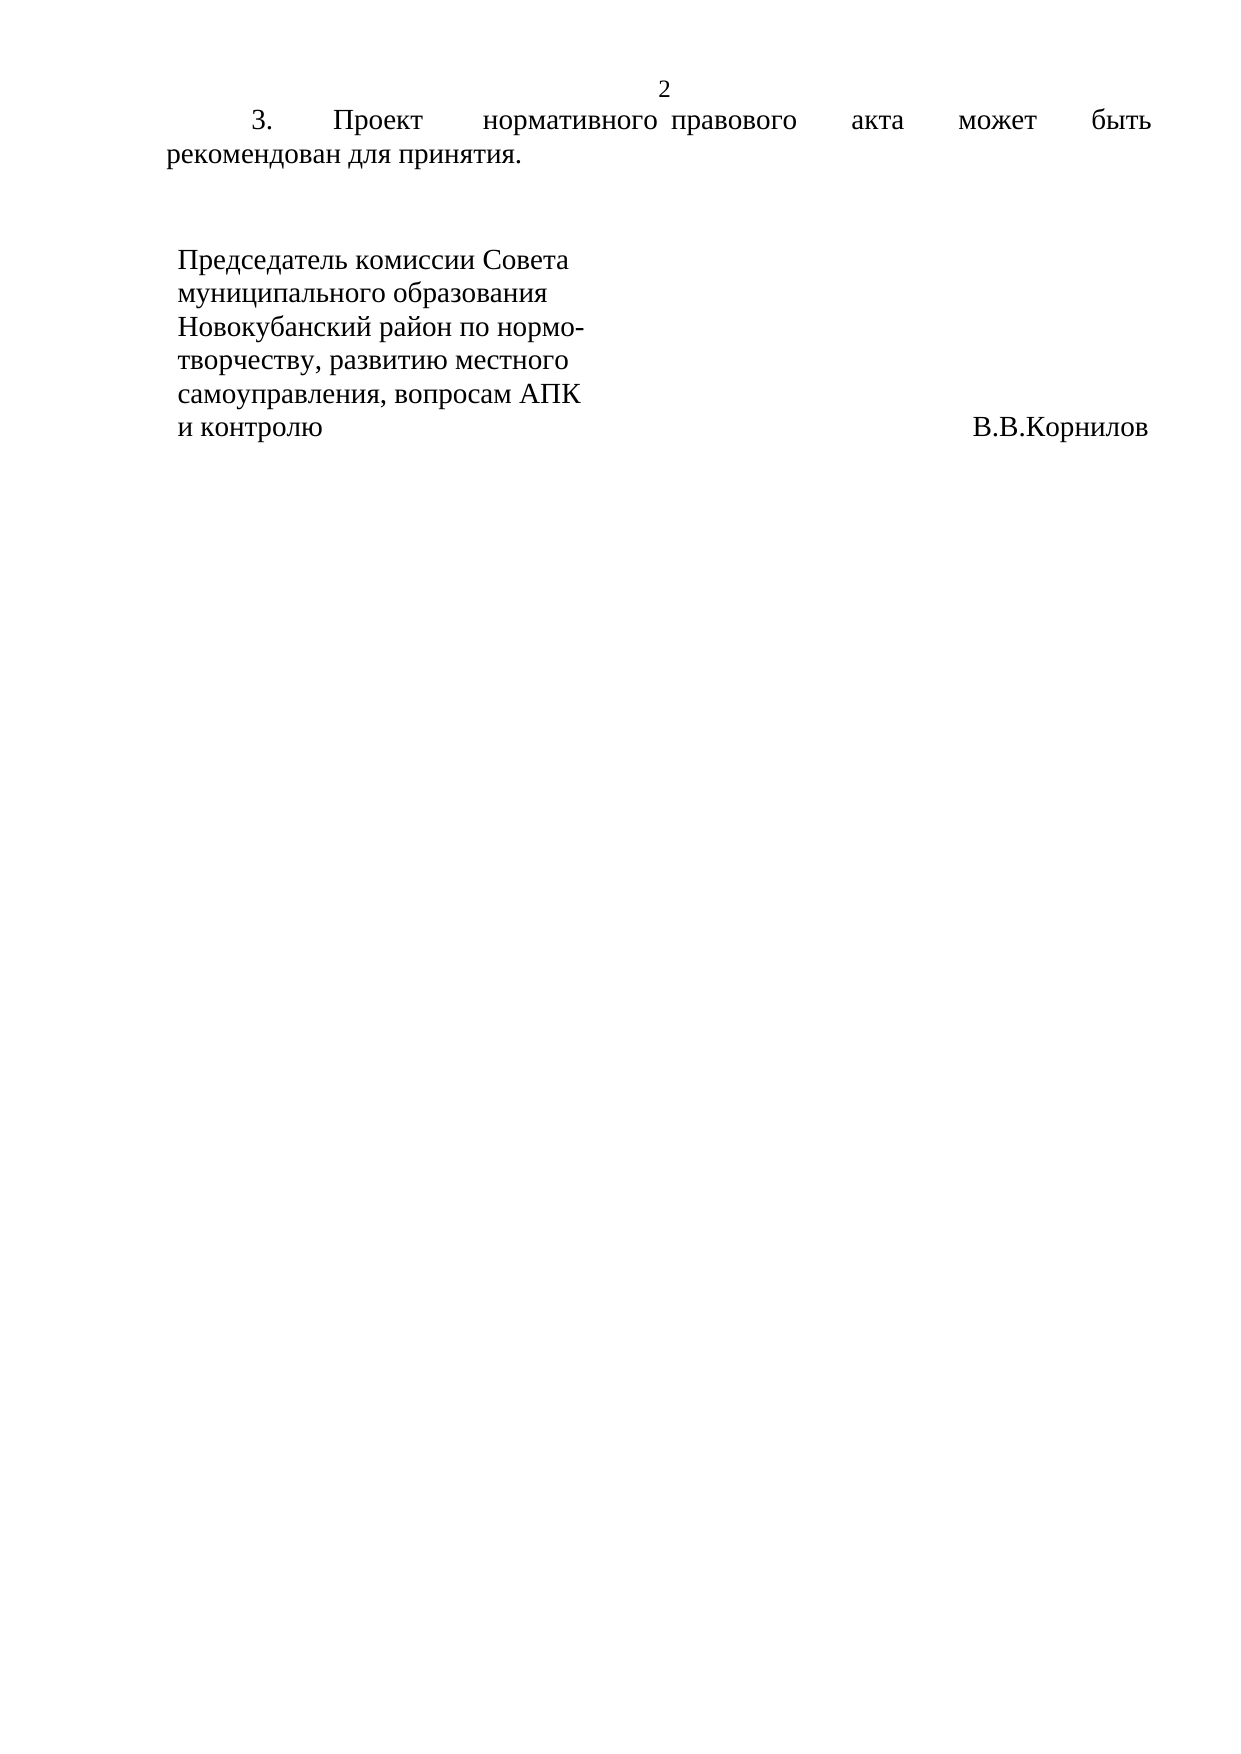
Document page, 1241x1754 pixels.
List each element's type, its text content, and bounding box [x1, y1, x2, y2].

text творчеству, развитию местного [177, 342, 1152, 376]
text муниципального образования [177, 275, 1152, 309]
text Председатель комиссии Совета [177, 242, 1152, 275]
text Новокубанский район по нормо- [177, 309, 1152, 342]
text самоуправления, вопросам АПК [177, 376, 1152, 409]
text и контролю В.В.Корнилов [177, 409, 1152, 443]
text 3. Проект нормативного правового акта может быть рекомендован для принятия. [166, 102, 1152, 169]
